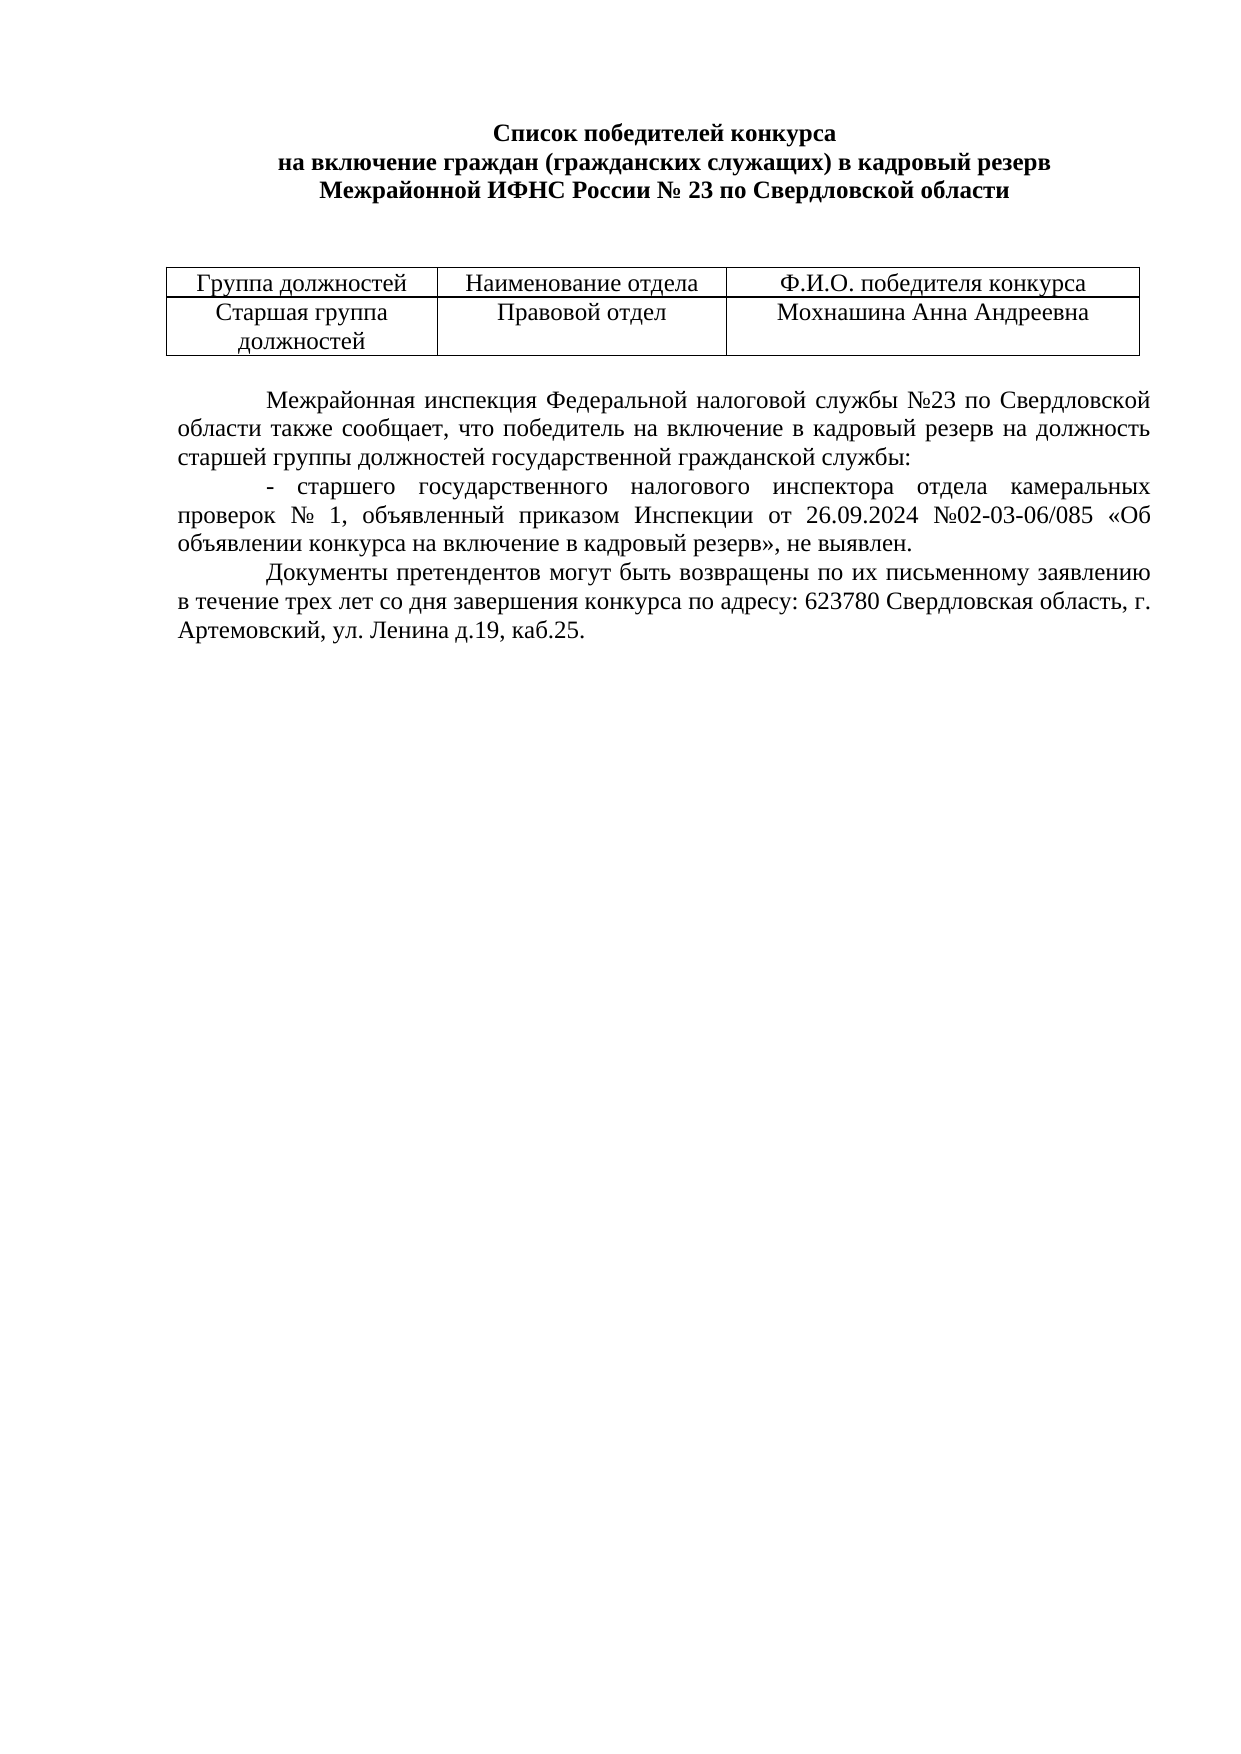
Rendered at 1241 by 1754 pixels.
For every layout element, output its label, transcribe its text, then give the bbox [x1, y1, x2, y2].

table_cell Мохнашина Анна Андреевна [727, 298, 1139, 355]
text на включение граждан (гражданских служащих) в кадровый резерв [177, 147, 1152, 176]
table_header Группа должностей [167, 268, 437, 296]
table_cell Правовой отдел [438, 298, 726, 355]
text Межрайонной ИФНС России № 23 по Свердловской области [177, 176, 1152, 204]
text - старшего государственного налогового инспектора отдела камеральных проверок № 1, объявленный приказом Инспекции от 26.09.2024 №02-03-06/085 «Об объявлении конкурса на включение в кадровый резерв», не выявлен. [177, 471, 1152, 557]
table_cell Старшая группа должностей [167, 298, 437, 355]
text Документы претендентов могут быть возвращены по их письменному заявлению в течение трех лет со дня завершения конкурса по адресу: 623780 Свердловская область, г. Артемовский, ул. Ленина д.19, каб.25. [177, 557, 1152, 643]
table_header Ф.И.О. победителя конкурса [727, 268, 1139, 296]
table_header Наименование отдела [438, 268, 726, 296]
text Список победителей конкурса [177, 118, 1152, 147]
text Межрайонная инспекция Федеральной налоговой службы №23 по Свердловской области также сообщает, что победитель на включение в кадровый резерв на должность старшей группы должностей государственной гражданской службы: [177, 385, 1152, 471]
